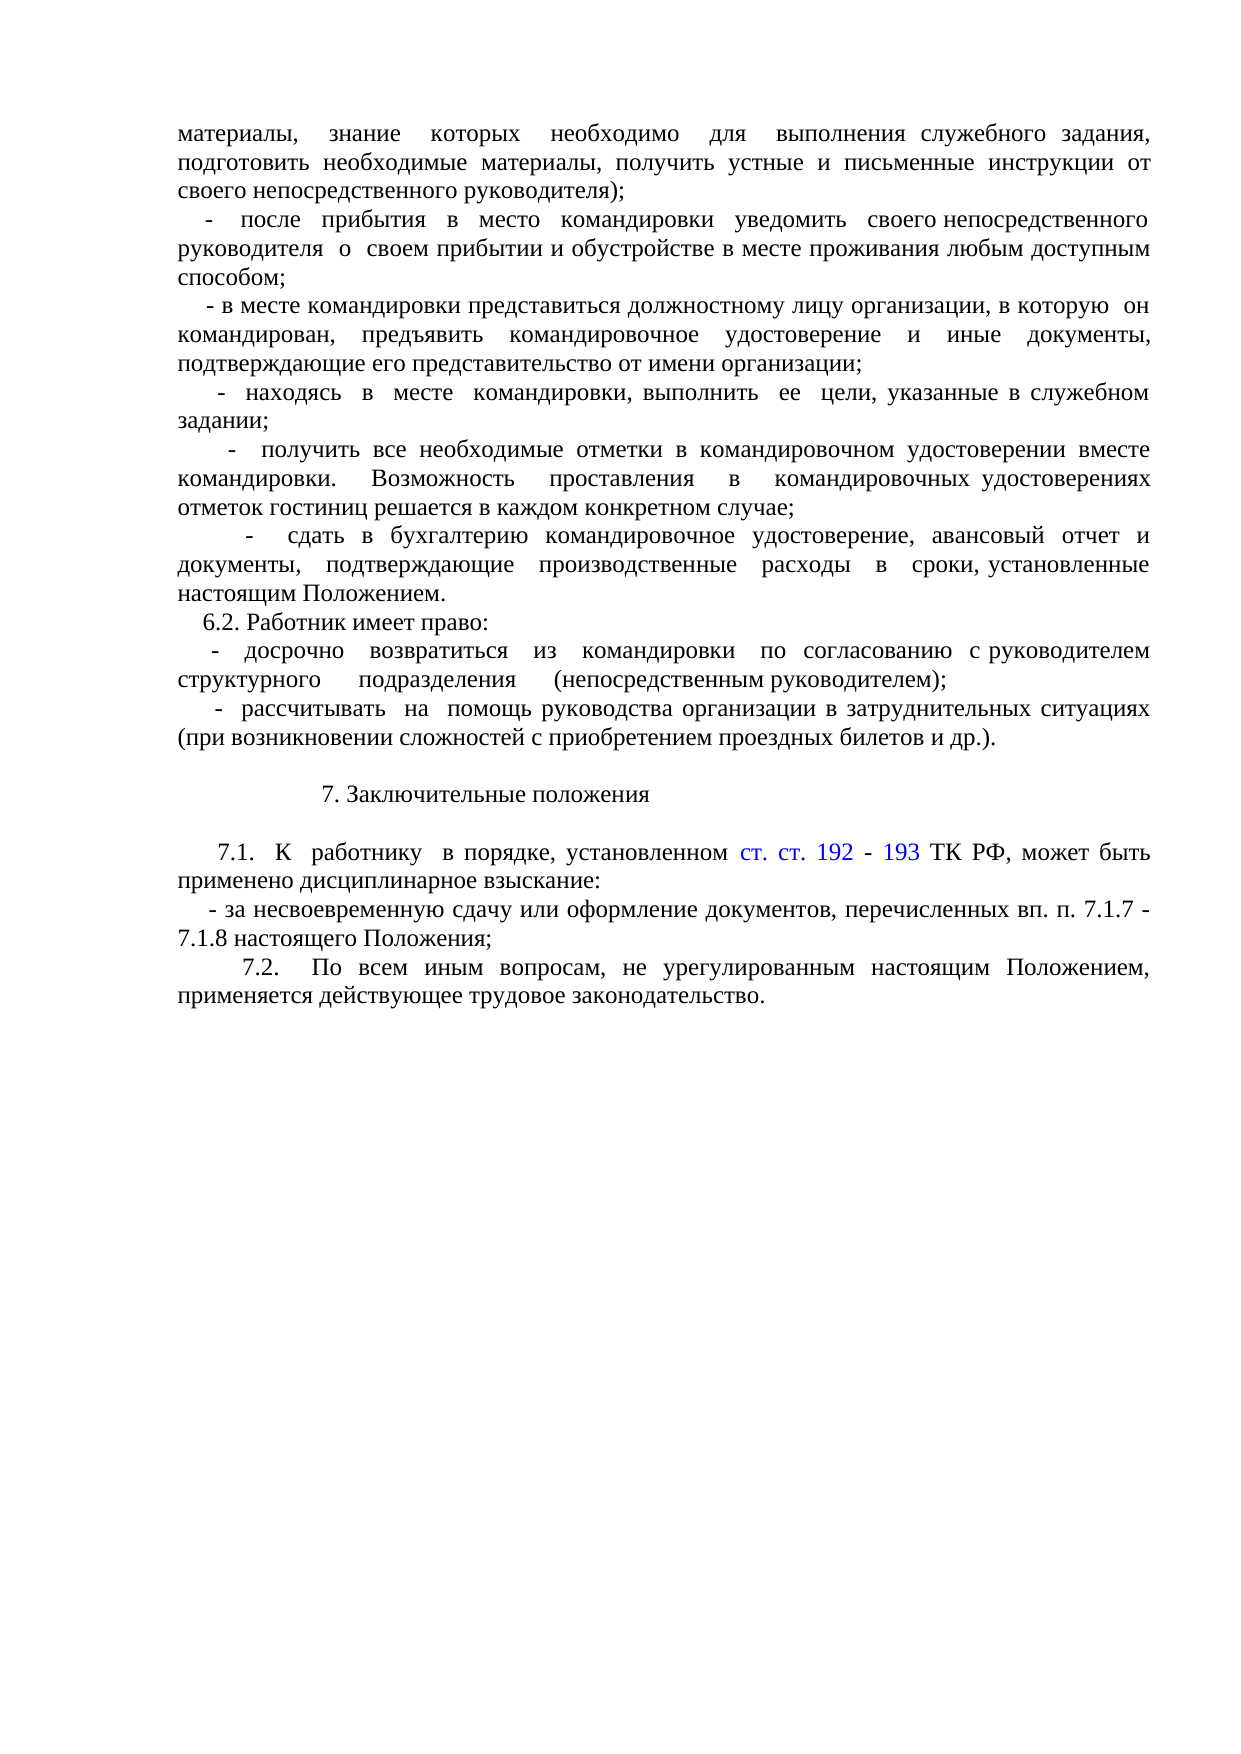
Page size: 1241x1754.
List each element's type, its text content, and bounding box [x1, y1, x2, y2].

text - получить все необходимые отметки в командировочном удостоверении вместе командировки. Возможность проставления в командировочных удостоверениях отметок гостиниц решается в каждом конкретном случае; [177, 434, 1152, 521]
text - досрочно возвратиться из командировки по согласованию с руководителем структурного подразделения (непосредственным руководителем); [177, 636, 1152, 693]
text - за несвоевременную сдачу или оформление документов, перечисленных вп. п. 7.1.7 - 7.1.8 настоящего Положения; [177, 894, 1152, 952]
text 7.2. По всем иным вопросам, не урегулированным настоящим Положением, применяется действующее трудовое законодательство. [177, 952, 1152, 1009]
text - находясь в месте командировки, выполнить ее цели, указанные в служебном задании; [177, 377, 1152, 434]
text - после прибытия в место командировки уведомить своего непосредственного руководителя о своем прибытии и обустройстве в месте проживания любым доступным способом; [177, 204, 1152, 291]
text 7. Заключительные положения [177, 779, 1152, 808]
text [177, 118, 1152, 204]
text 6.2. Работник имеет право: [177, 607, 1152, 636]
text - в месте командировки представиться должностному лицу организации, в которую он командирован, предъявить командировочное удостоверение и иные документы, подтверждающие его представительство от имени организации; [177, 291, 1152, 377]
text 7.1. К работнику в порядке, установленном ст. ст. 192 - 193 ТК РФ, может быть применено дисциплинарное взыскание: [177, 837, 1152, 894]
text - рассчитывать на помощь руководства организации в затруднительных ситуациях (при возникновении сложностей с приобретением проездных билетов и др.). [177, 693, 1152, 751]
text - сдать в бухгалтерию командировочное удостоверение, авансовый отчет и документы, подтверждающие производственные расходы в сроки, установленные настоящим Положением. [177, 521, 1152, 607]
